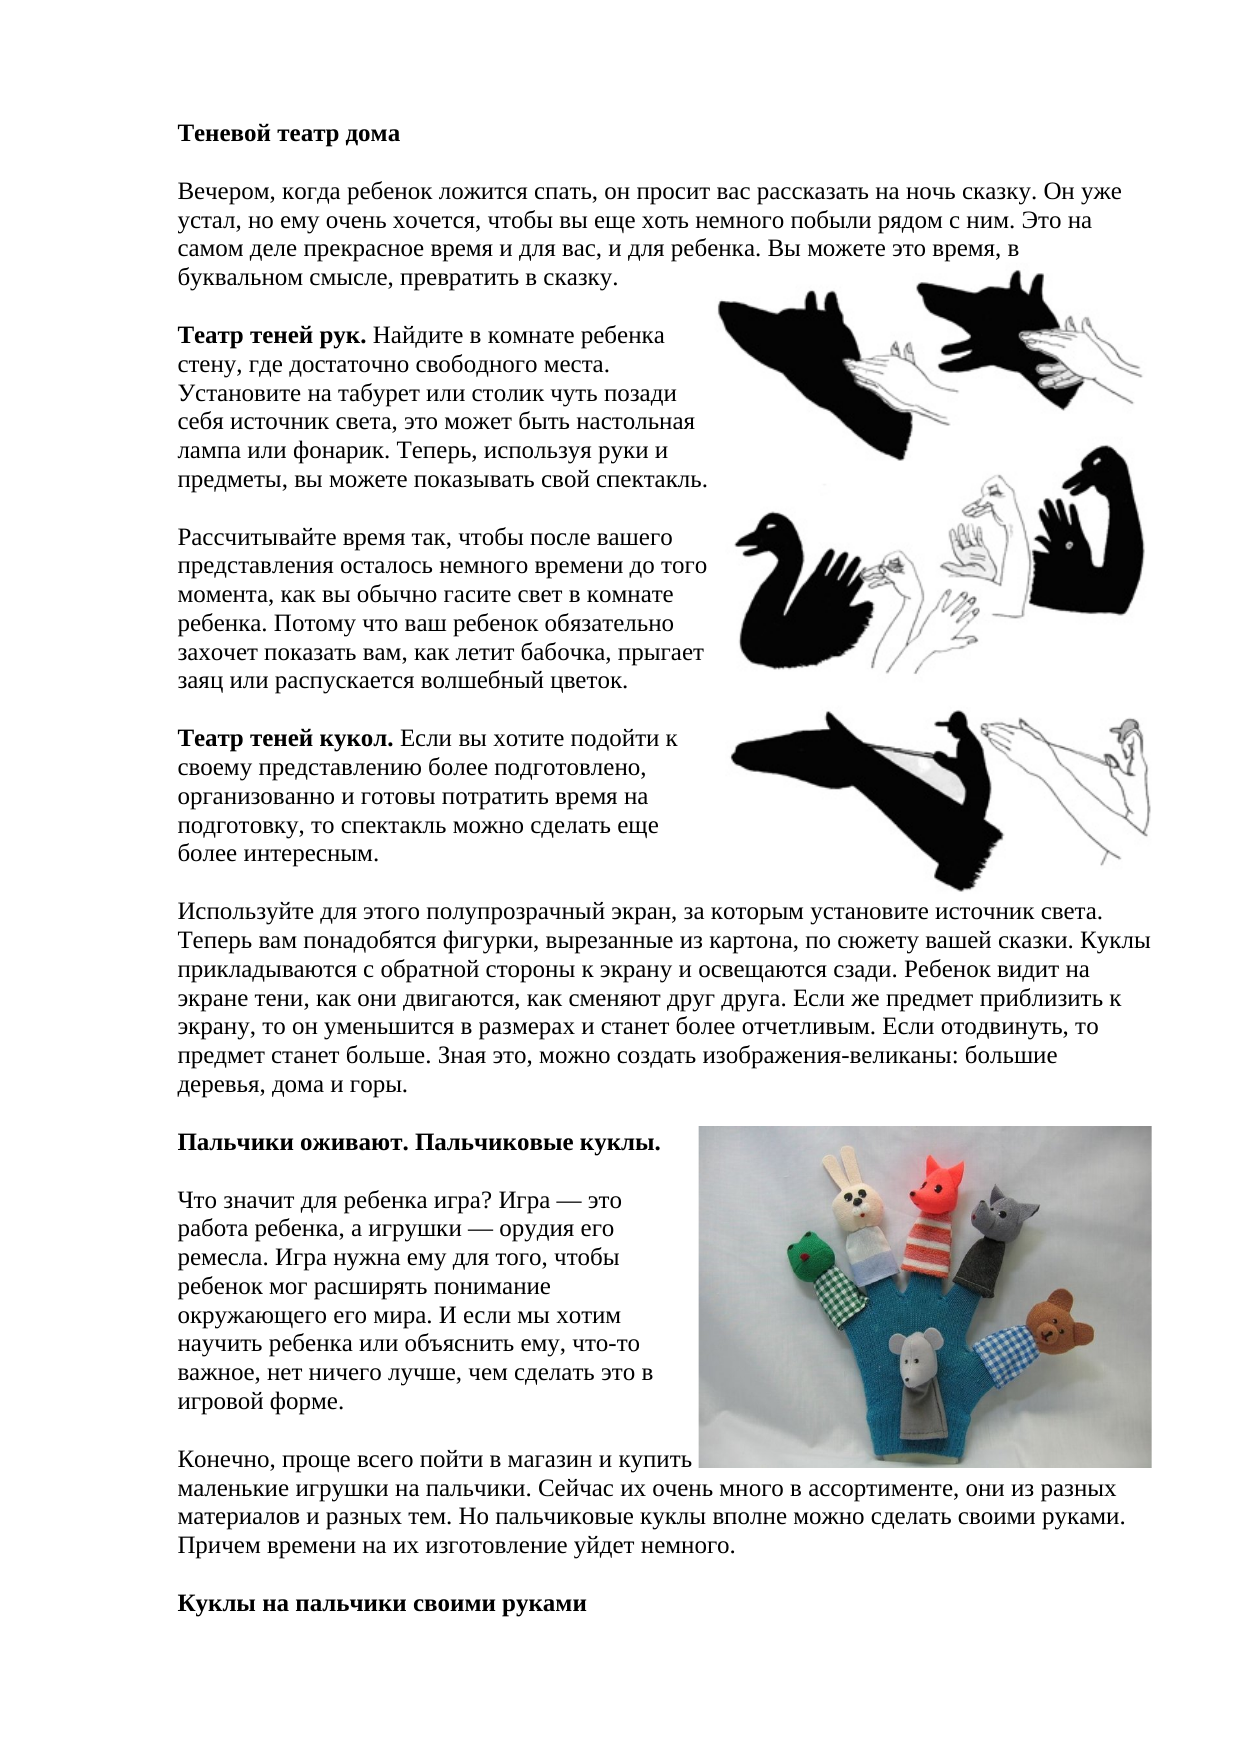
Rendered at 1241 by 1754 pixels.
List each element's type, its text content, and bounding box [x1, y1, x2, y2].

text Театр теней кукол. Если вы хотите подойти к своему представлению более подготовлено, организованно и готовы потратить время на подготовку, то спектакль можно сделать еще более интересным. [177, 723, 714, 867]
text Конечно, проще всего пойти в магазин и купить маленькие игрушки на пальчики. Сейчас их очень много в ассортименте, они из разных материалов и разных тем. Но пальчиковые куклы вполне можно сделать своими руками. Причем времени на их изготовление уйдет немного. [177, 1444, 1152, 1559]
text Куклы на пальчики своими руками [177, 1588, 1152, 1617]
text Театр теней рук. Найдите в комнате ребенка стену, где достаточно свободного места. Установите на табурет или столик чуть позади себя источник света, это может быть настольная лампа или фонарик. Теперь, используя руки и предметы, вы можете показывать свой спектакль. [177, 320, 714, 493]
text Теневой театр дома [177, 118, 1152, 147]
text Пальчики оживают. Пальчиковые куклы. [177, 1127, 698, 1156]
picture [698, 1126, 1152, 1468]
text Рассчитывайте время так, чтобы после вашего представления осталось немного времени до того момента, как вы обычно гасите свет в комнате ребенка. Потому что ваш ребенок обязательно захочет показать вам, как летит бабочка, прыгает заяц или распускается волшебный цветок. [177, 522, 714, 694]
text Используйте для этого полупрозрачный экран, за которым установите источник света. Теперь вам понадобятся фигурки, вырезанные из картона, по сюжету вашей сказки. Куклы прикладываются с обратной стороны к экрану и освещаются сзади. Ребенок видит на экране тени, как они двигаются, как сменяют друг друга. Если же предмет приблизить к экрану, то он уменьшится в размерах и станет более отчетливым. Если отодвинуть, то предмет станет больше. Зная это, можно создать изображения-великаны: большие деревья, дома и горы. [177, 896, 1152, 1098]
picture [714, 262, 1152, 896]
text Вечером, когда ребенок ложится спать, он просит вас рассказать на ночь сказку. Он уже устал, но ему очень хочется, чтобы вы еще хоть немного побыли рядом с ним. Это на самом деле прекрасное время и для вас, и для ребенка. Вы можете это время, в буквальном смысле, превратить в сказку. [177, 176, 1152, 291]
text Что значит для ребенка игра? Игра — это работа ребенка, а игрушки — орудия его ремесла. Игра нужна ему для того, чтобы ребенок мог расширять понимание окружающего его мира. И если мы хотим научить ребенка или объяснить ему, что-то важное, нет ничего лучше, чем сделать это в игровой форме. [177, 1185, 698, 1415]
